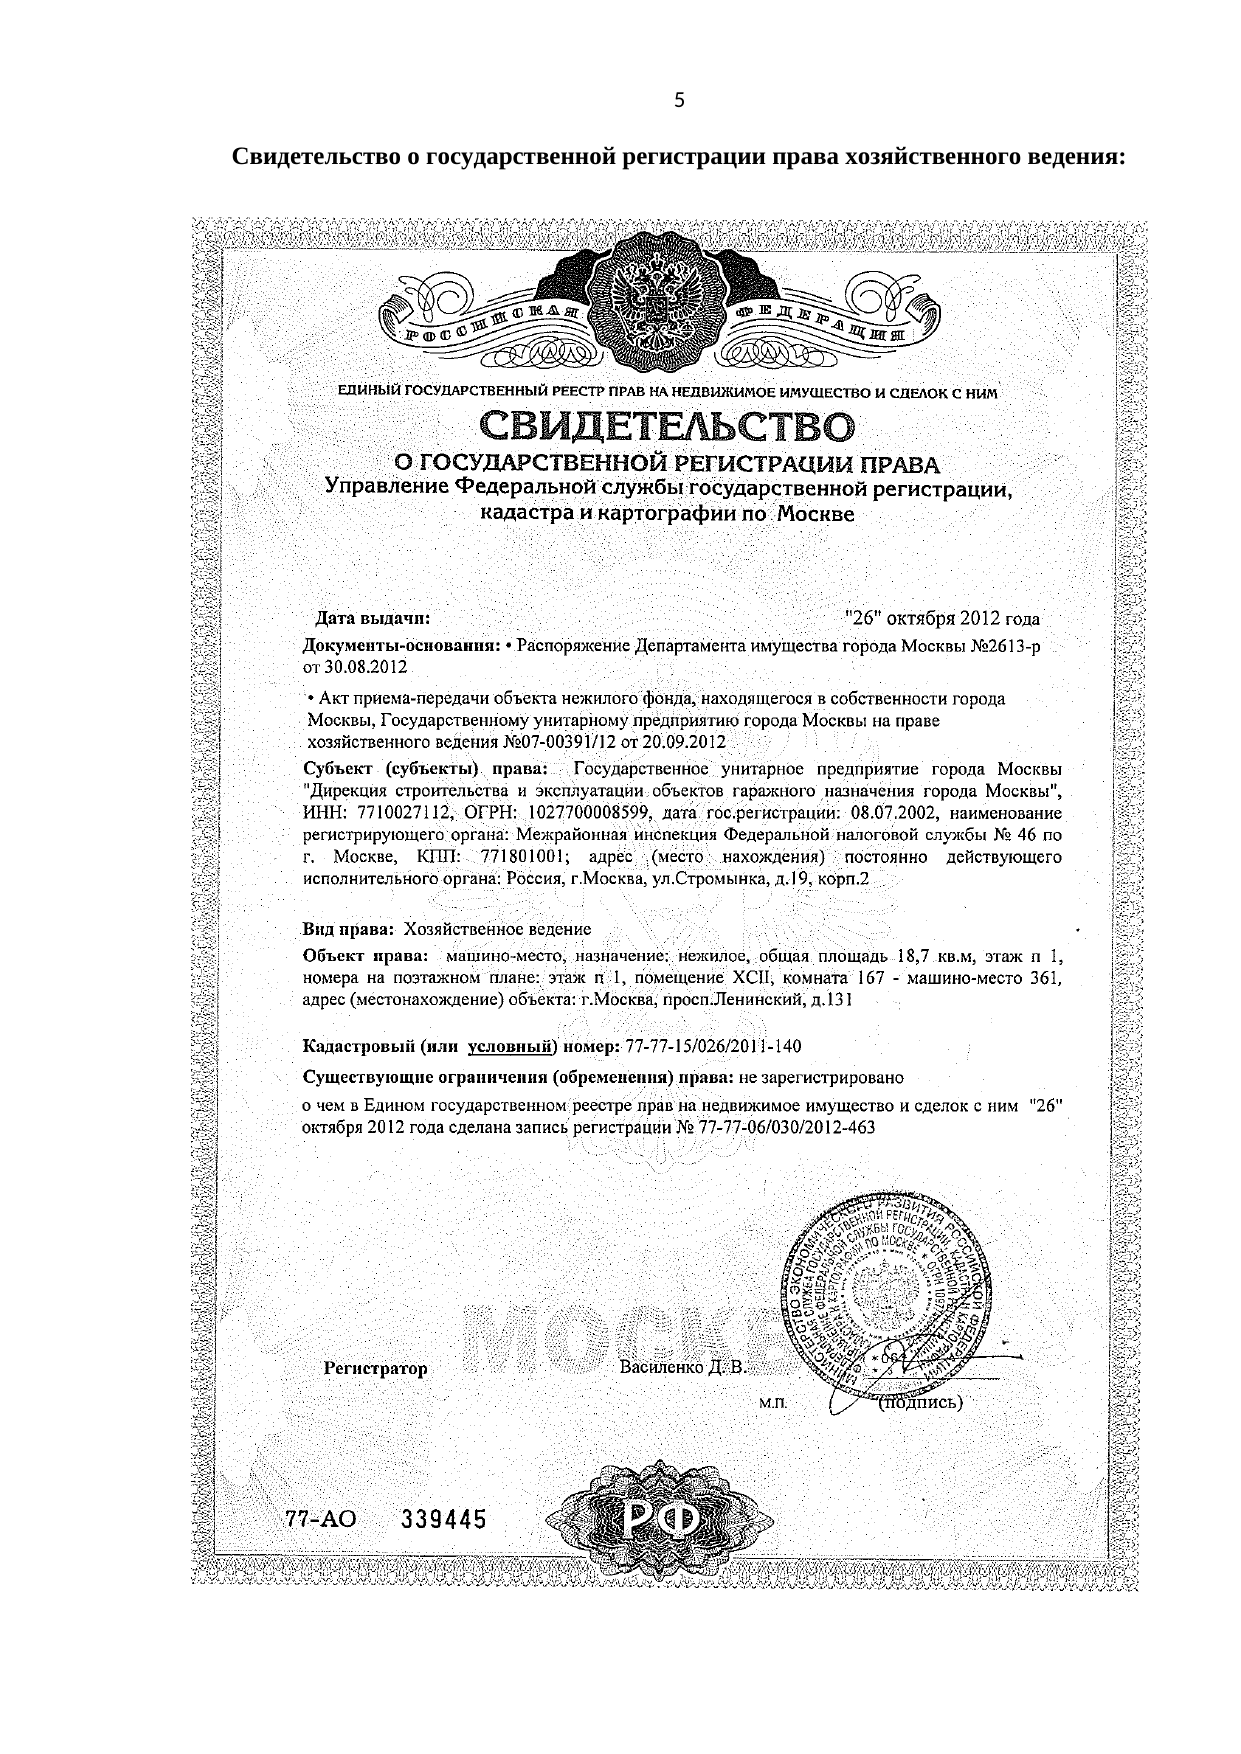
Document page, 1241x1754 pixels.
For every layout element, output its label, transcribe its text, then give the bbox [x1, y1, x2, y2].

picture [177, 194, 1182, 1616]
text Свидетельство о государственной регистрации права хозяйственного ведения: [177, 141, 1181, 169]
